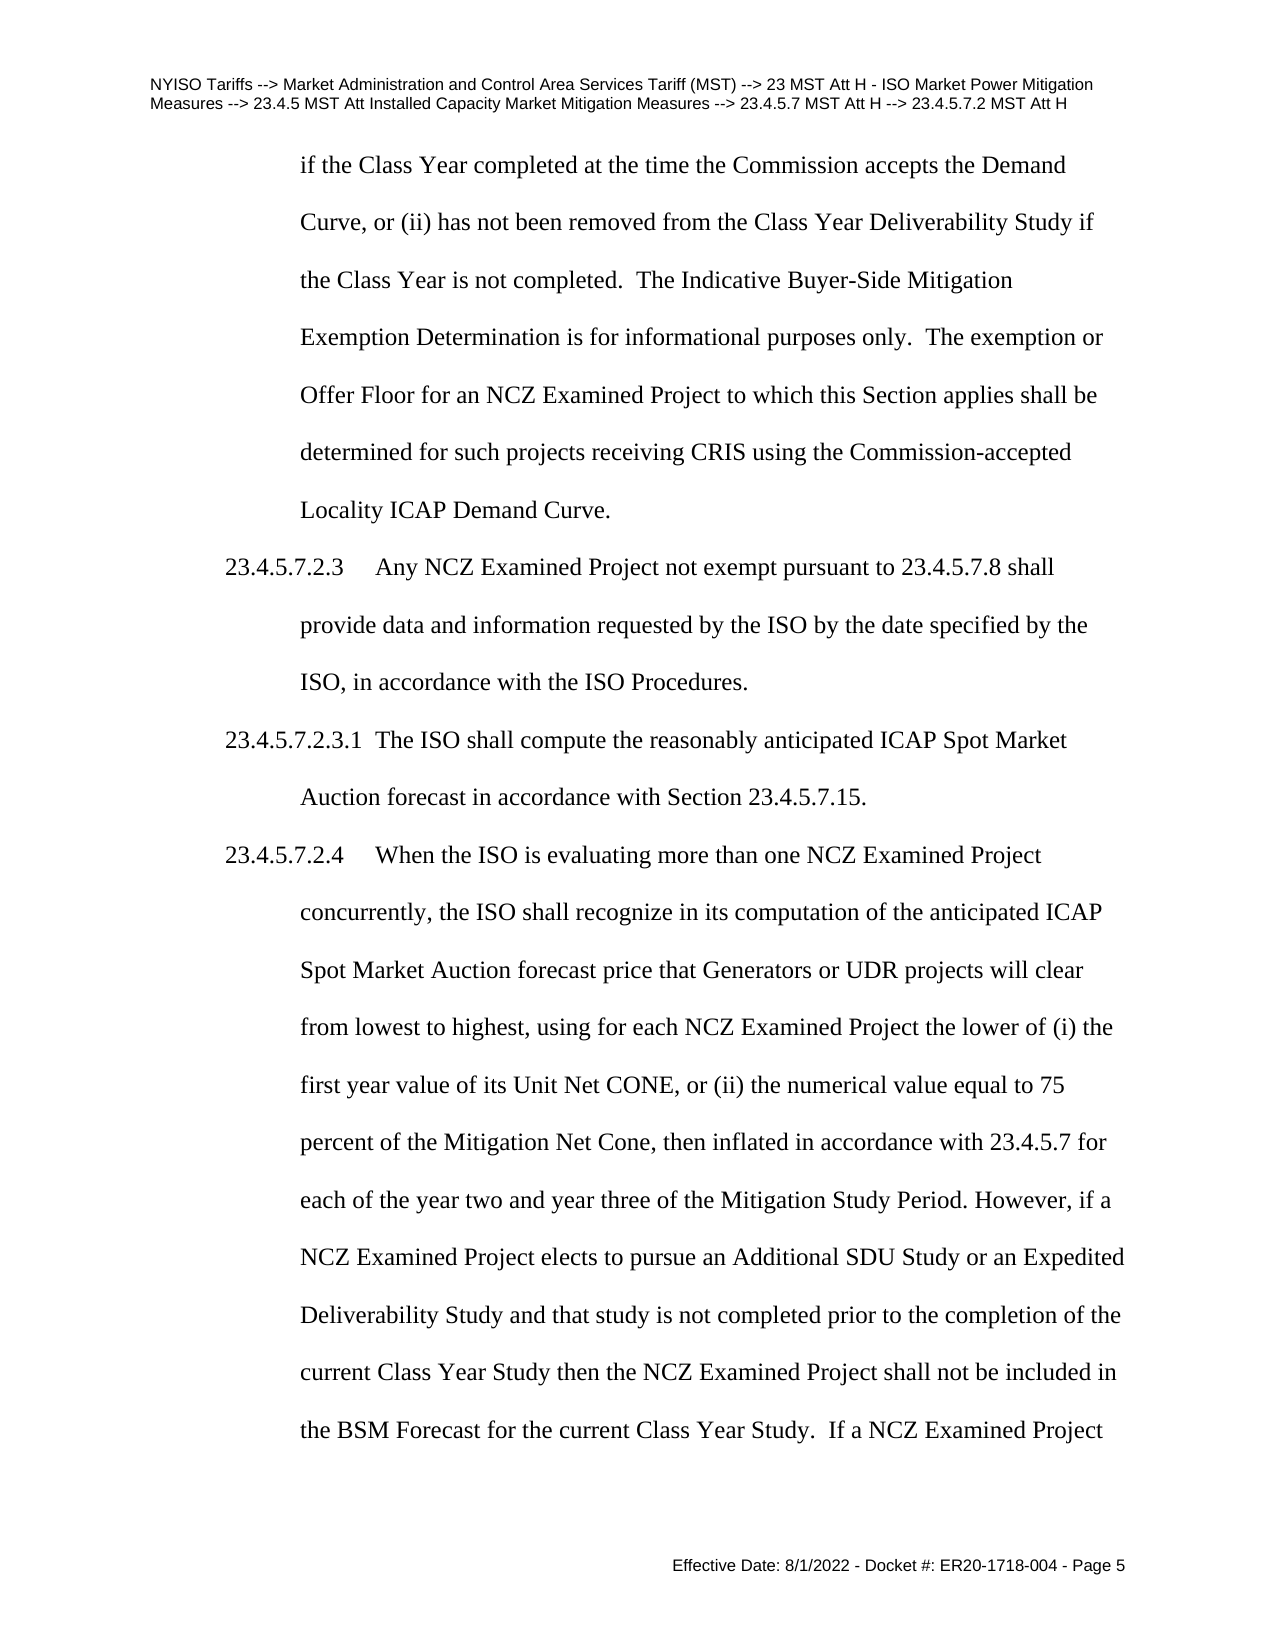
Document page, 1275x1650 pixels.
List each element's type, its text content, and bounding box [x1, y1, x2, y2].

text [225, 840, 1125, 1444]
text 23.4.5.7.2.3 Any NCZ Examined Project not exempt pursuant to 23.4.5.7.8 shall provide data and information requested by the ISO by the date specified by the ISO, in accordance with the ISO Procedures. [225, 552, 1125, 696]
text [225, 150, 1125, 524]
text 23.4.5.7.2.3.1 The ISO shall compute the reasonably anticipated ICAP Spot Market Auction forecast in accordance with Section 23.4.5.7.15. [225, 725, 1125, 811]
